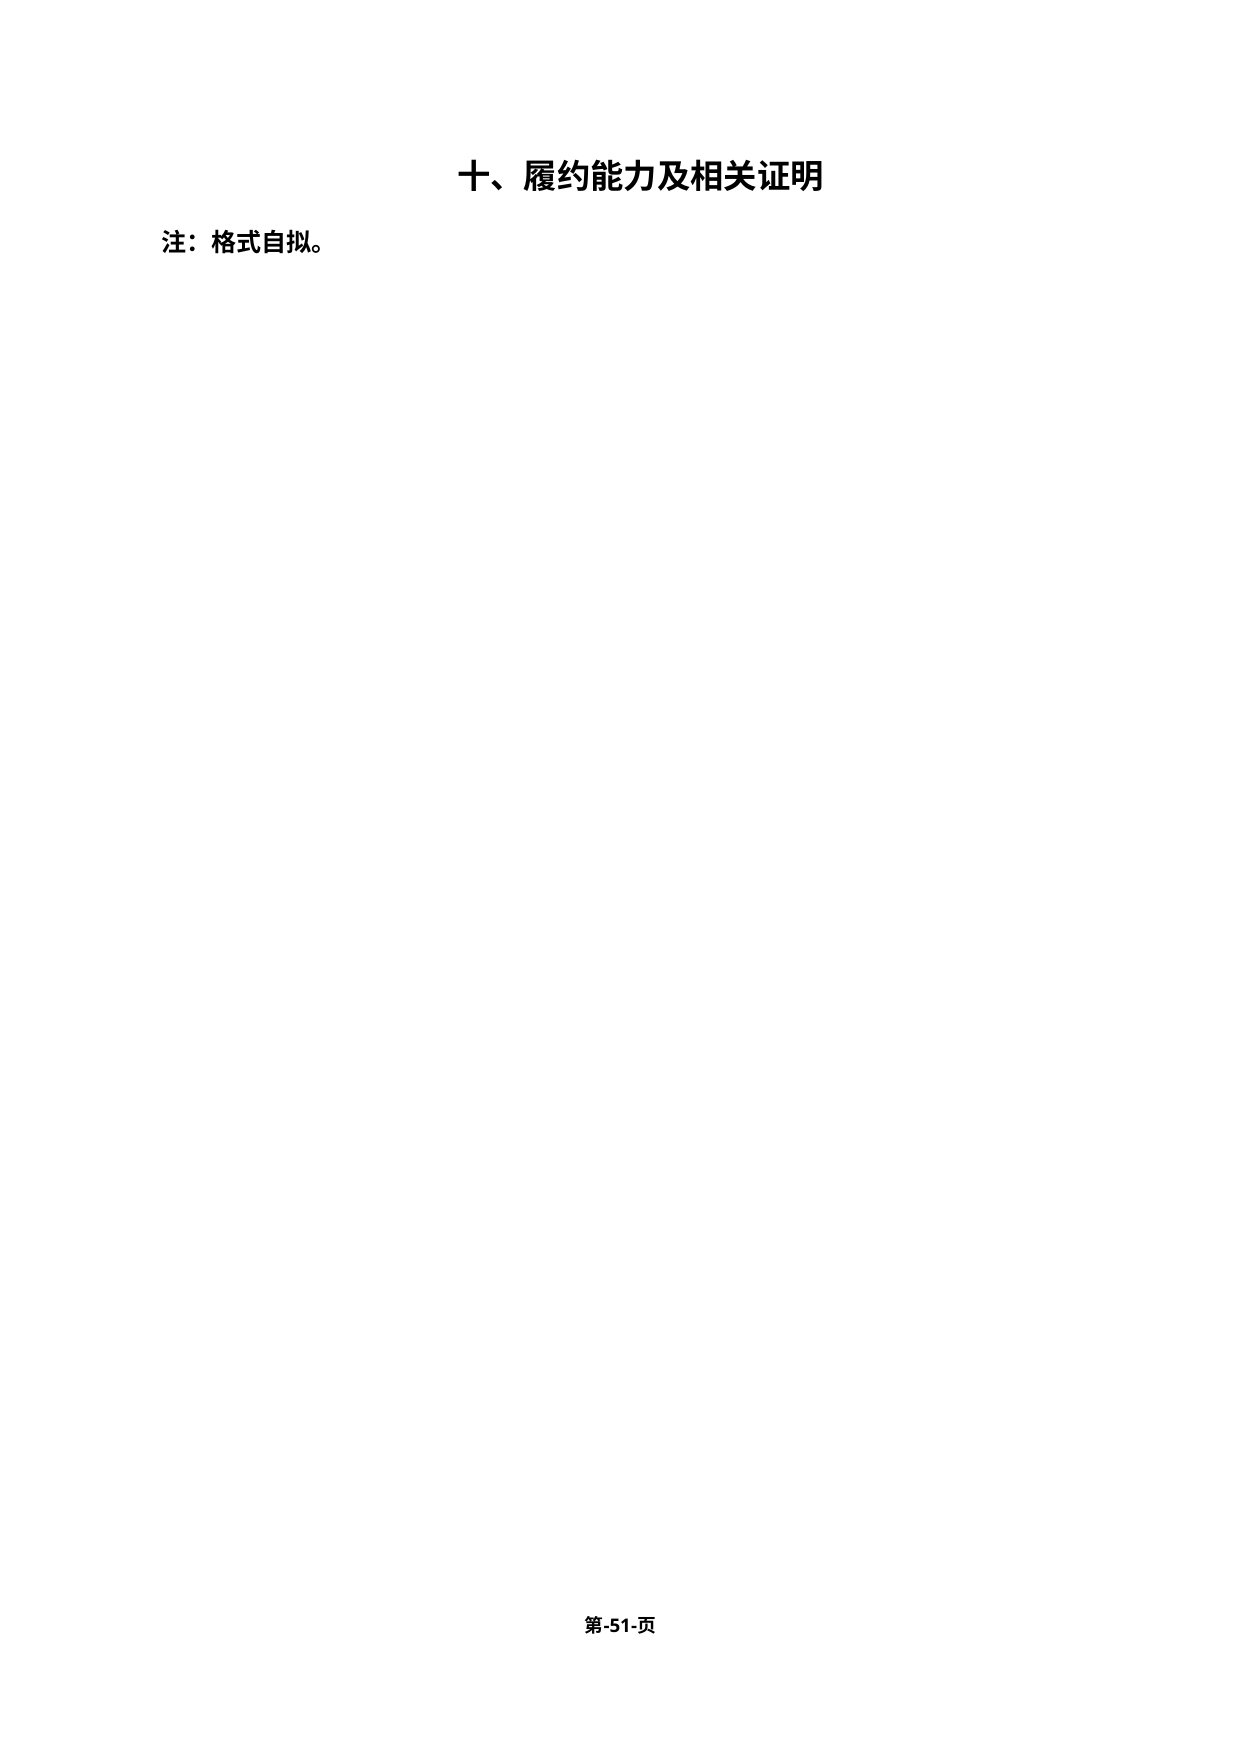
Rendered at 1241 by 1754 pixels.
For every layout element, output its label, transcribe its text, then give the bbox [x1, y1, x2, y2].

text 注：格式自拟。 [112, 222, 1128, 258]
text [112, 150, 1128, 198]
